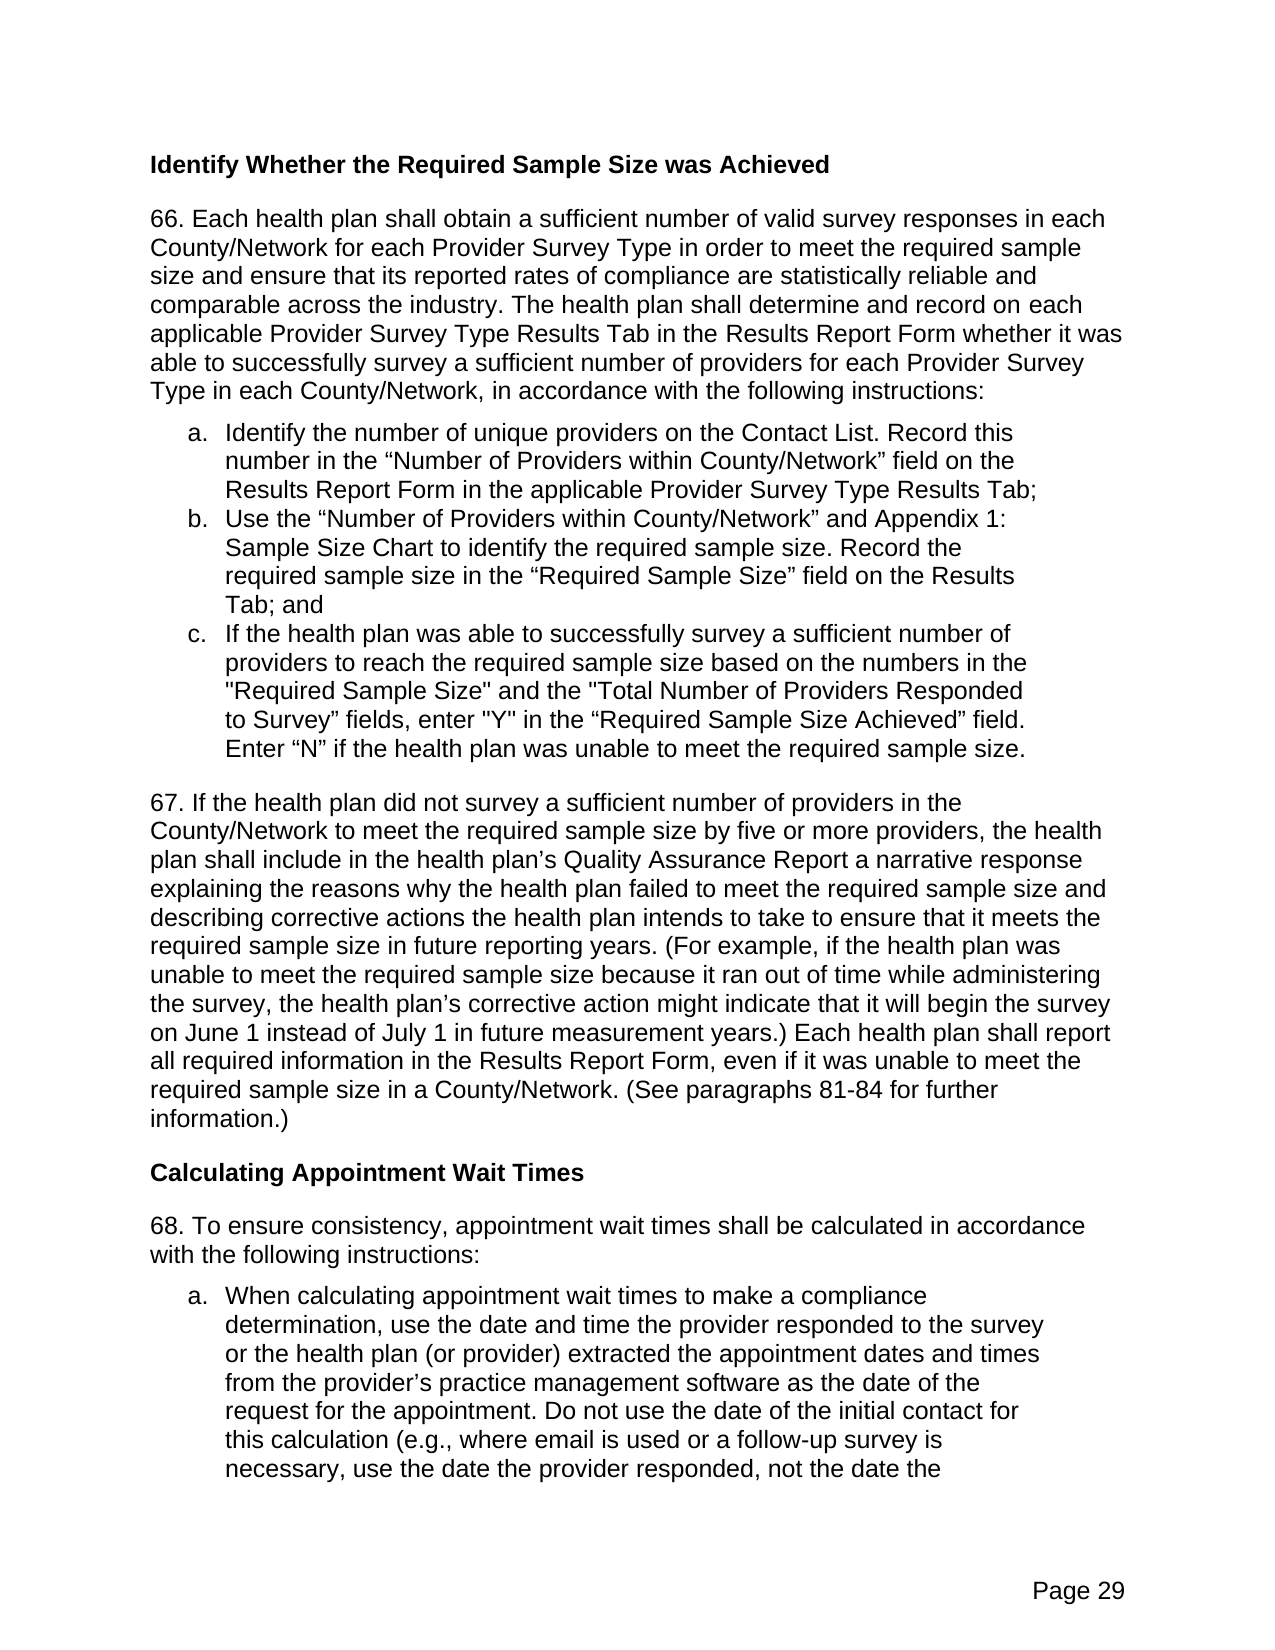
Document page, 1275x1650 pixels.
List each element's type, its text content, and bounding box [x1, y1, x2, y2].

subtitle Calculating Appointment Wait Times [150, 1157, 1125, 1186]
text 67. If the health plan did not survey a sufficient number of providers in the County/Network to meet the required sample size by five or more providers, the health plan shall include in the health plan’s Quality Assurance Report a narrative response explaining the reasons why the health plan failed to meet the required sample size and describing corrective actions the health plan intends to take to ensure that it meets the required sample size in future reporting years. (For example, if the health plan was unable to meet the required sample size because it ran out of time while administering the survey, the health plan’s corrective action might indicate that it will begin the survey on June 1 instead of July 1 in future measurement years.) Each health plan shall report all required information in the Results Report Form, even if it was unable to meet the required sample size in a County/Network. (See paragraphs 81-84 for further information.) [150, 787, 1125, 1132]
list If the health plan was able to successfully survey a sufficient number of providers to reach the required sample size based on the numbers in the "Required Sample Size" and the "Total Number of Providers Responded to Survey” fields, enter "Y" in the “Required Sample Size Achieved” field. Enter “N” if the health plan was unable to meet the required sample size. [187, 619, 1050, 762]
text 68. To ensure consistency, appointment wait times shall be calculated in accordance with the following instructions: [150, 1211, 1125, 1269]
text 66. Each health plan shall obtain a sufficient number of valid survey responses in each County/Network for each Provider Survey Type in order to meet the required sample size and ensure that its reported rates of compliance are statistically reliable and comparable across the industry. The health plan shall determine and record on each applicable Provider Survey Type Results Tab in the Results Report Form whether it was able to successfully survey a sufficient number of providers for each Provider Survey Type in each County/Network, in accordance with the following instructions: [150, 204, 1125, 405]
list Use the “Number of Providers within County/Network” and Appendix 1: Sample Size Chart to identify the required sample size. Record the required sample size in the “Required Sample Size” field on the Results Tab; and [187, 504, 1050, 619]
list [187, 1281, 1050, 1482]
subtitle Identify Whether the Required Sample Size was Achieved [150, 150, 1125, 179]
list Identify the number of unique providers on the Contact List. Record this number in the “Number of Providers within County/Network” field on the Results Report Form in the applicable Provider Survey Type Results Tab; [187, 417, 1050, 504]
